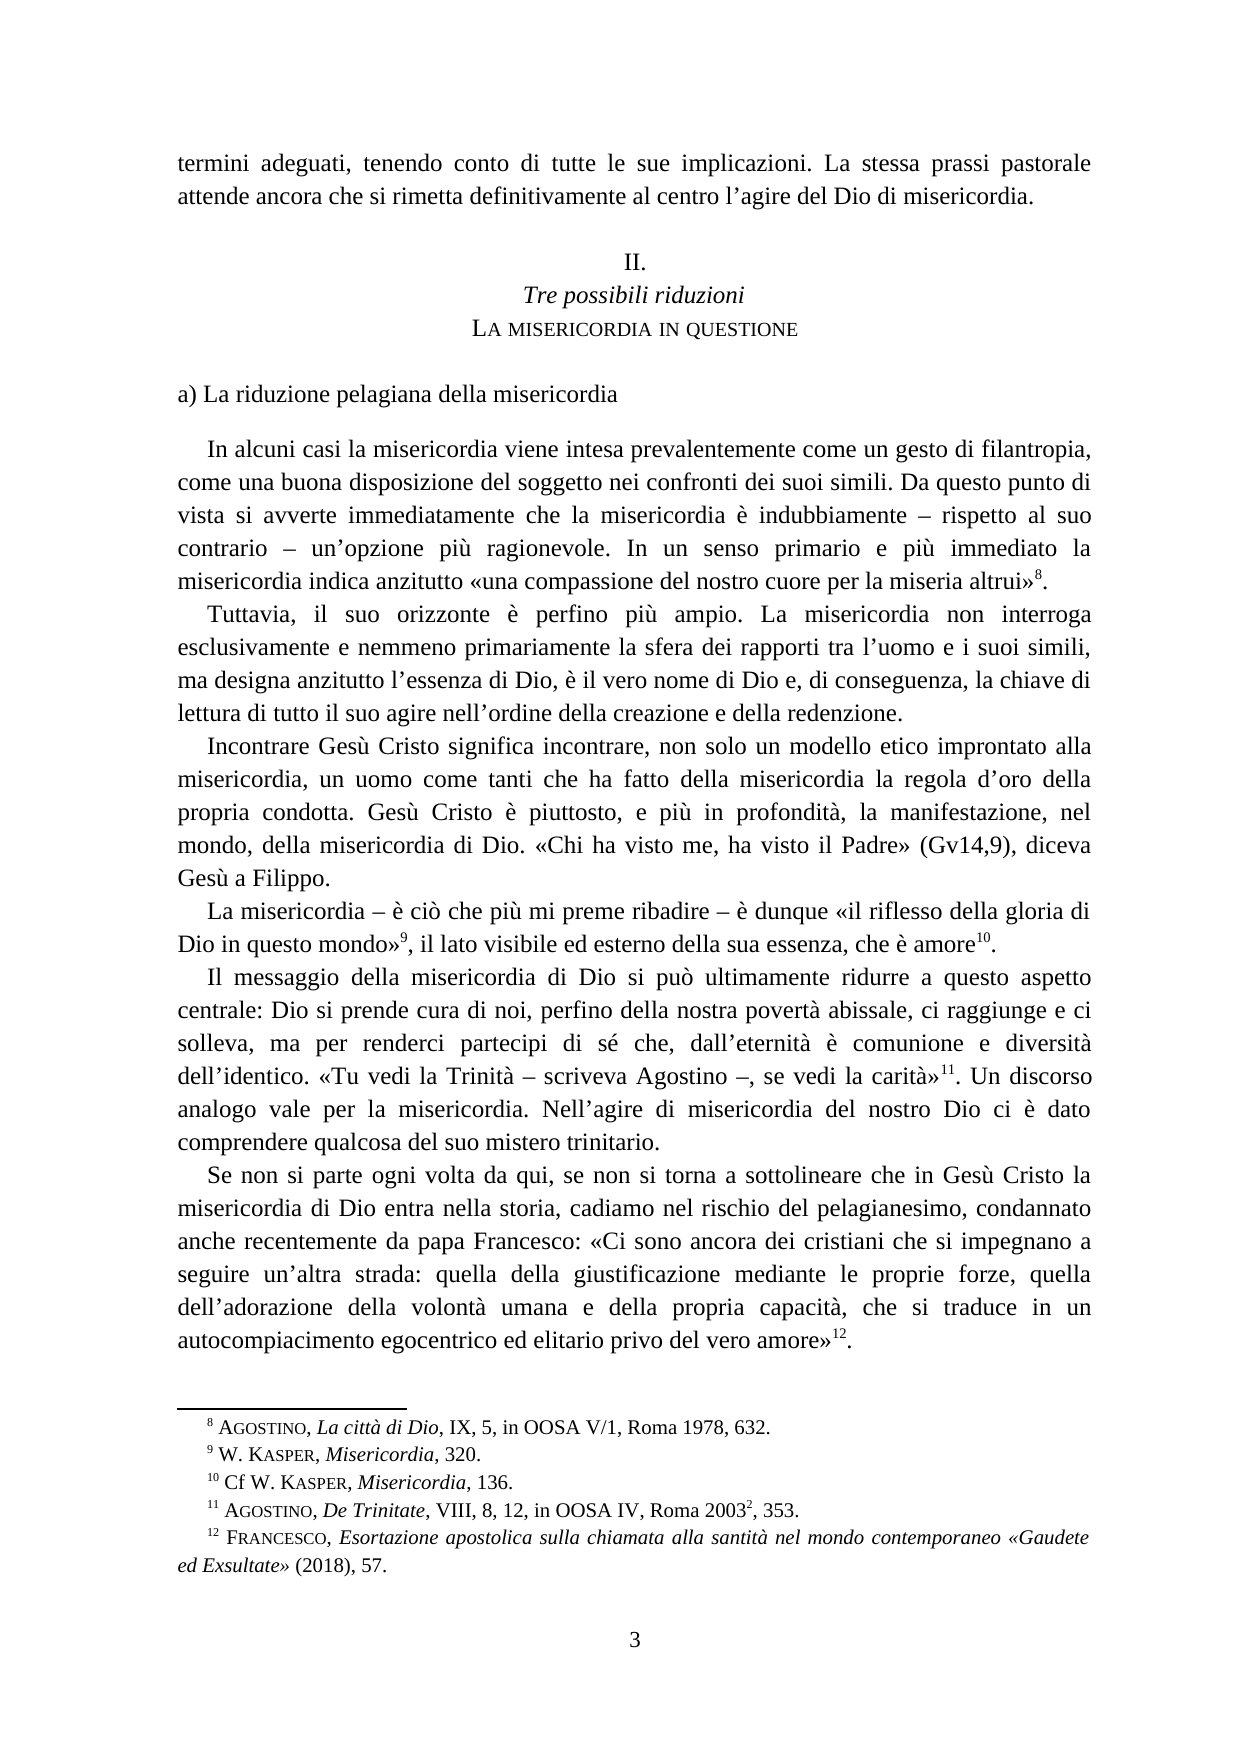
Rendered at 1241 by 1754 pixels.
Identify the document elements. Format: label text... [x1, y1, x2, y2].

text Se non si parte ogni volta da qui, se non si torna a sottolineare che in Gesù Cristo la misericordia di Dio entra nella storia, cadiamo nel rischio del pelagianesimo, condannato anche recentemente da papa Francesco: «Ci sono ancora dei cristiani che si impegnano a seguire un’altra strada: quella della giustificazione mediante le proprie forze, quella dell’adorazione della volontà umana e della propria capacità, che si traduce in un autocompiacimento egocentrico ed elitario privo del vero amore». [177, 1160, 1092, 1354]
text La misericordia – è ciò che più mi preme ribadire – è dunque «il riflesso della gloria di Dio in questo mondo», il lato visibile ed esterno della sua essenza, che è amore. [177, 896, 1092, 958]
text La misericordia in questione [177, 313, 1092, 342]
text Tre possibili riduzioni [177, 280, 1092, 308]
text Tuttavia, il suo orizzonte è perfino più ampio. La misericordia non interroga esclusivamente e nemmeno primariamente la sfera dei rapporti tra l’uomo e i suoi simili, ma designa anzitutto l’essenza di Dio, è il vero nome di Dio e, di conseguenza, la chiave di lettura di tutto il suo agire nell’ordine della creazione e della redenzione. [177, 599, 1092, 727]
text a) La riduzione pelagiana della misericordia [177, 379, 1092, 408]
text II. [177, 247, 1092, 276]
text Incontrare Gesù Cristo significa incontrare, non solo un modello etico improntato alla misericordia, un uomo come tanti che ha fatto della misericordia la regola d’oro della propria condotta. Gesù Cristo è piuttosto, e più in profondità, la manifestazione, nel mondo, della misericordia di Dio. «Chi ha visto me, ha visto il Padre» (Gv14,9), diceva Gesù a Filippo. [177, 731, 1092, 892]
text Il messaggio della misericordia di Dio si può ultimamente ridurre a questo aspetto centrale: Dio si prende cura di noi, perfino della nostra povertà abissale, ci raggiunge e ci solleva, ma per renderci partecipi di sé che, dall’eternità è comunione e diversità dell’identico. «Tu vedi la Trinità – scriveva Agostino –, se vedi la carità». Un discorso analogo vale per la misericordia. Nell’agire di misericordia del nostro Dio ci è dato comprendere qualcosa del suo mistero trinitario. [177, 962, 1092, 1156]
text Dal punto teorico – ma anche pratico – la misericordia è così tornata al centro della riflessone e della prassi della Chiesa. Non possiamo non guardare con stupore e con riconoscenza a questo fatto. Tuttavia – e qui esprimo una considerazione del tutto personale –, permane l’impressione che non sempre si sia trattato della misericordia in termini adeguati, tenendo conto di tutte le sue implicazioni. La stessa prassi pastorale attende ancora che si rimetta definitivamente al centro l’agire del Dio di misericordia. [177, 148, 1092, 209]
text In alcuni casi la misericordia viene intesa prevalentemente come un gesto di filantropia, come una buona disposizione del soggetto nei confronti dei suoi simili. Da questo punto di vista si avverte immediatamente che la misericordia è indubbiamente – rispetto al suo contrario – un’opzione più ragionevole. In un senso primario e più immediato la misericordia indica anzitutto «una compassione del nostro cuore per la miseria altrui». [177, 434, 1092, 595]
